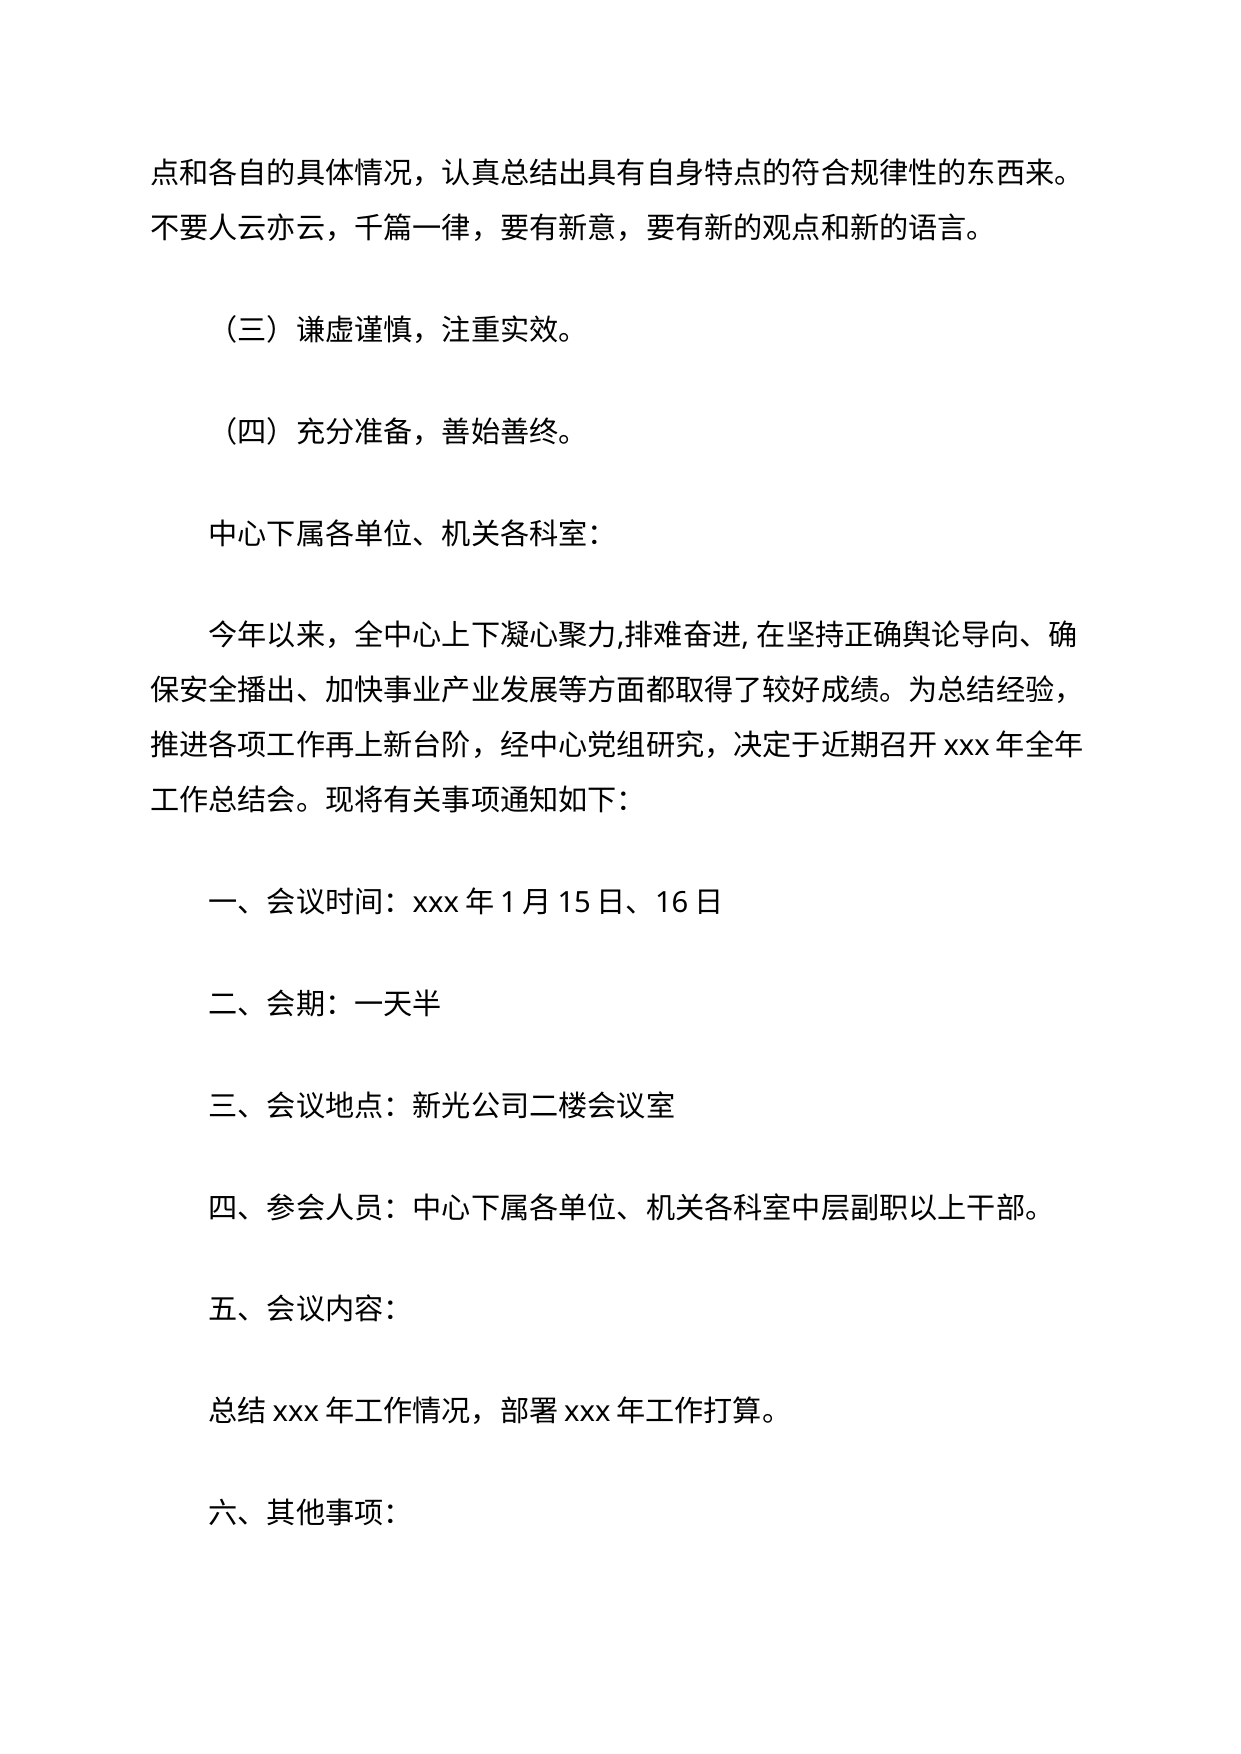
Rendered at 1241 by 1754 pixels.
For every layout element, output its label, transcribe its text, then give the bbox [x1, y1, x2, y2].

text 六、其他事项： [150, 1490, 1090, 1532]
text 三、会议地点：新光公司二楼会议室 [150, 1082, 1090, 1125]
text 四、参会人员：中心下属各单位、机关各科室中层副职以上干部。 [150, 1184, 1090, 1226]
text 五、会议内容： [150, 1286, 1090, 1328]
text 二、会期：一天半 [150, 981, 1090, 1023]
text （三）谦虚谨慎，注重实效。 [150, 307, 1090, 349]
text 今年以来，全中心上下凝心聚力,排难奋进, 在坚持正确舆论导向、确保安全播出、加快事业产业发展等方面都取得了较好成绩。为总结经验，推进各项工作再上新台阶，经中心党组研究，决定于近期召开xxx年全年工作总结会。现将有关事项通知如下： [150, 612, 1090, 819]
text 中心下属各单位、机关各科室： [150, 510, 1090, 552]
text （四）充分准备，善始善终。 [150, 408, 1090, 451]
text 总结xxx年工作情况，部署xxx年工作打算。 [150, 1388, 1090, 1430]
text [150, 150, 1090, 247]
text 一、会议时间：xxx年1月15日、16日 [150, 879, 1090, 921]
